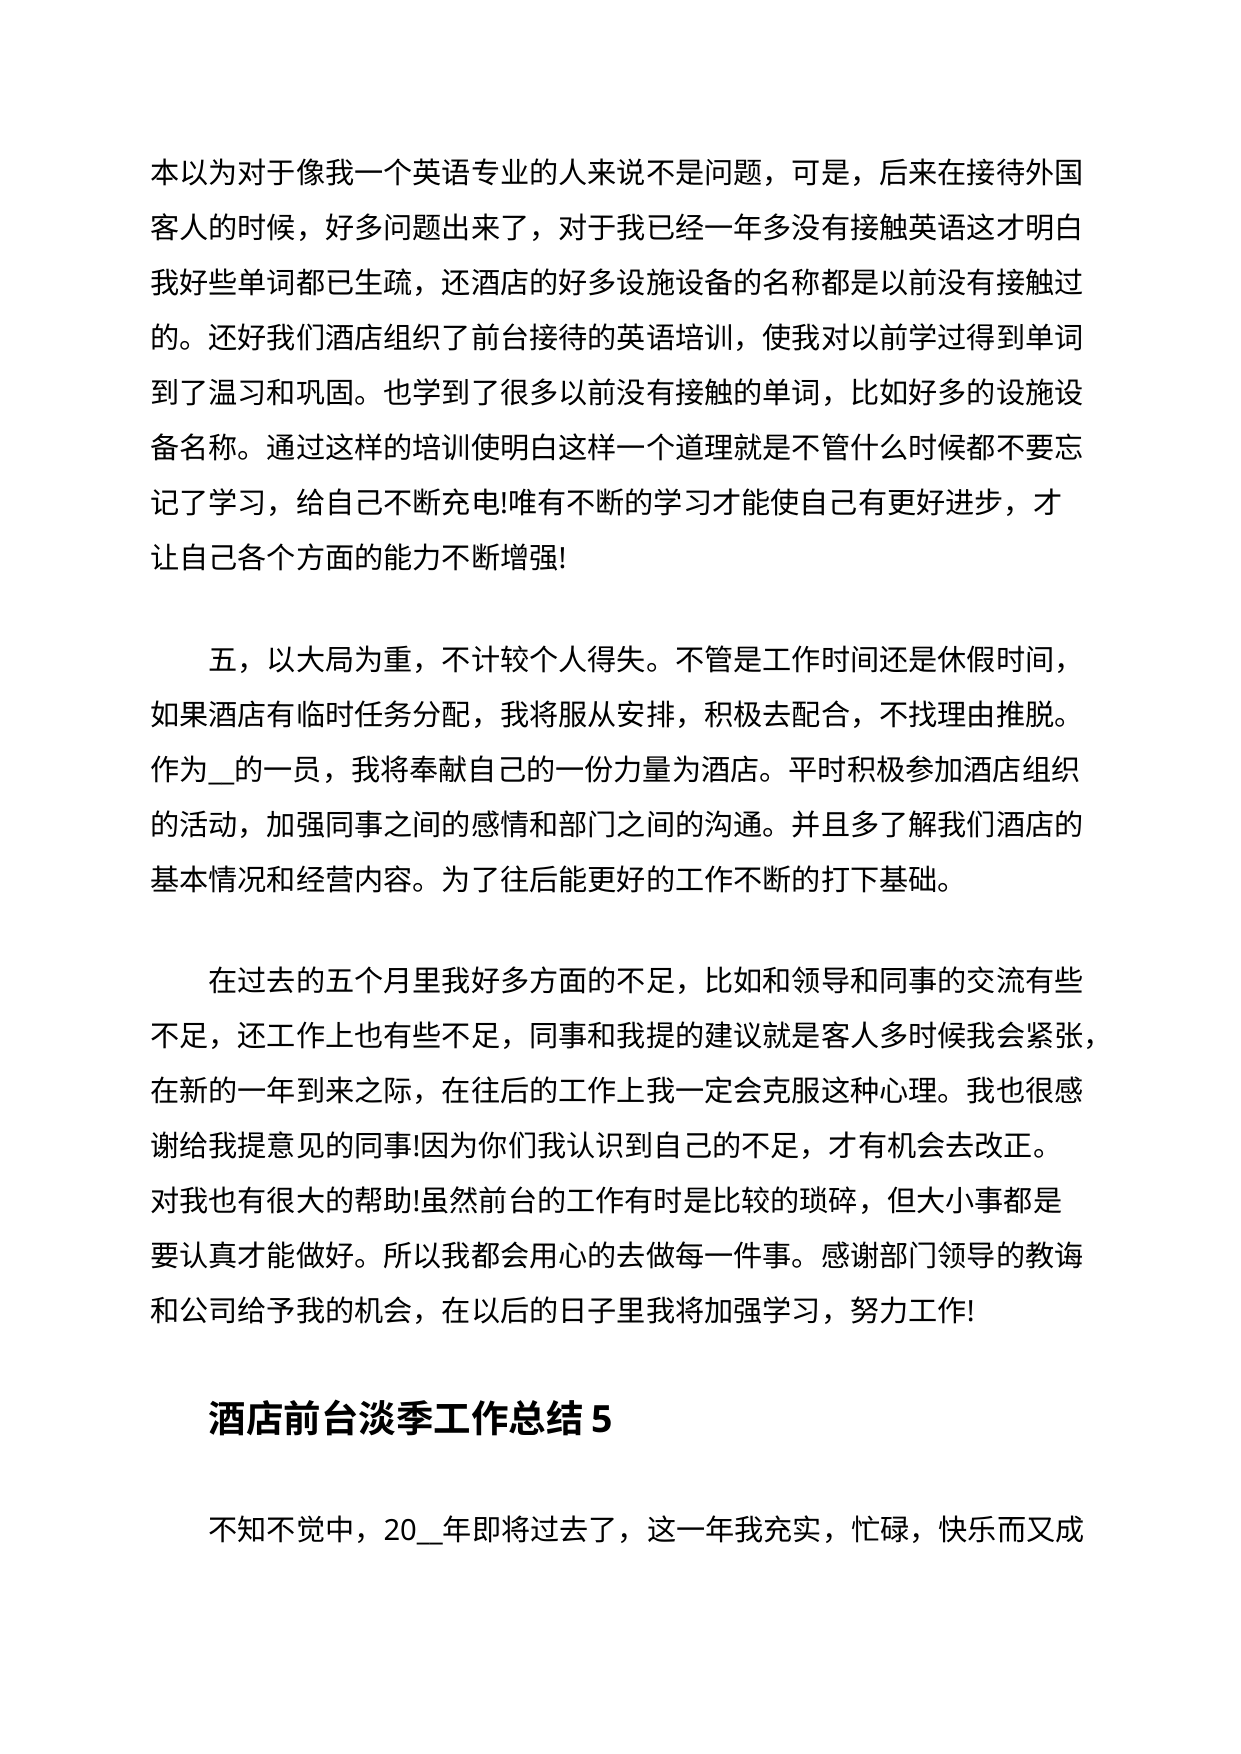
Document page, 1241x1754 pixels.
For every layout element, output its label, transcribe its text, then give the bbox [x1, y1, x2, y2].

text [150, 150, 1090, 577]
text 在过去的五个月里我好多方面的不足，比如和领导和同事的交流有些不足，还工作上也有些不足，同事和我提的建议就是客人多时候我会紧张，在新的一年到来之际，在往后的工作上我一定会克服这种心理。我也很感谢给我提意见的同事!因为你们我认识到自己的不足，才有机会去改正。对我也有很大的帮助!虽然前台的工作有时是比较的琐碎，但大小事都是要认真才能做好。所以我都会用心的去做每一件事。感谢部门领导的教诲和公司给予我的机会，在以后的日子里我将加强学习，努力工作! [150, 958, 1090, 1330]
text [150, 1507, 1090, 1549]
text 五，以大局为重，不计较个人得失。不管是工作时间还是休假时间，如果酒店有临时任务分配，我将服从安排，积极去配合，不找理由推脱。作为__的一员，我将奉献自己的一份力量为酒店。平时积极参加酒店组织的活动，加强同事之间的感情和部门之间的沟通。并且多了解我们酒店的基本情况和经营内容。为了往后能更好的工作不断的打下基础。 [150, 636, 1090, 898]
text 酒店前台淡季工作总结5 [150, 1389, 1090, 1444]
